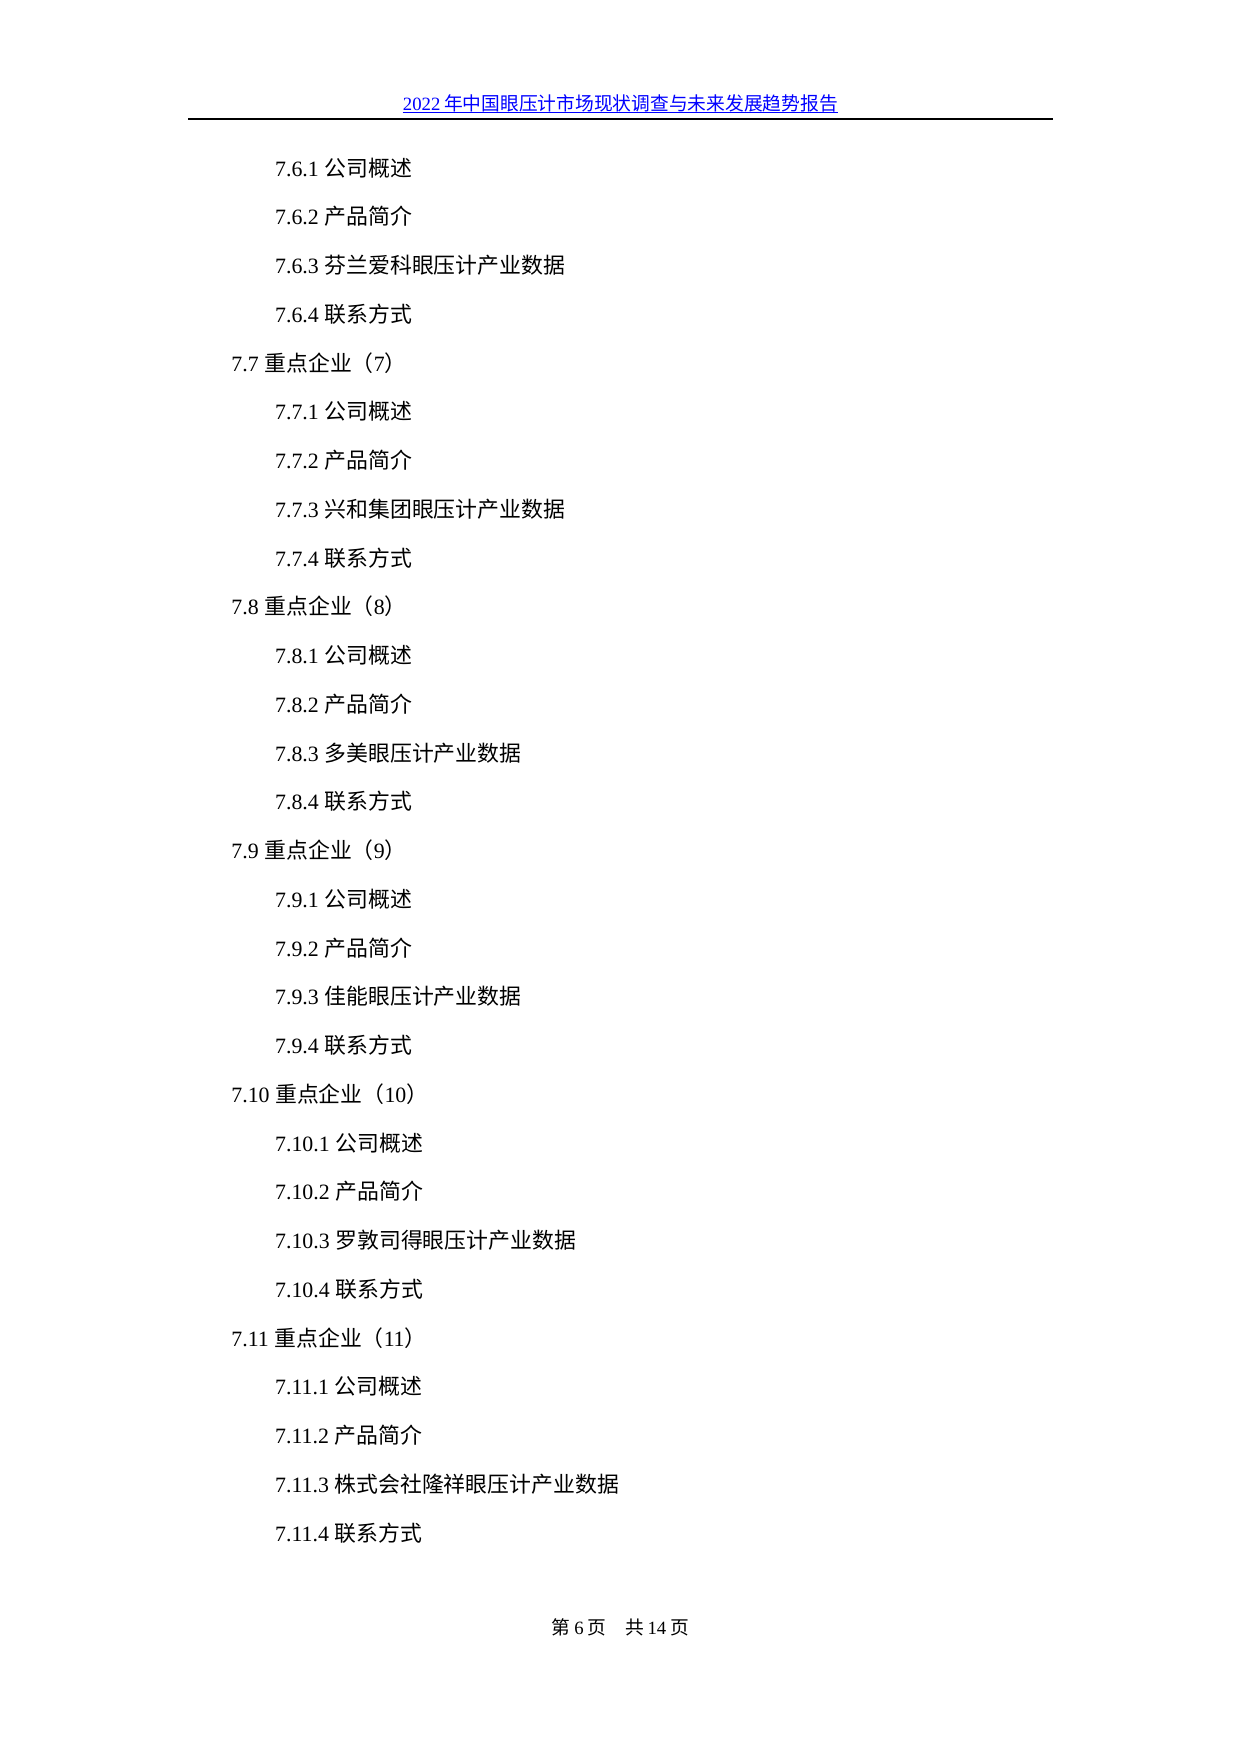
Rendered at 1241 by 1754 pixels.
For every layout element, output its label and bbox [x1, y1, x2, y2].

text [187, 150, 1053, 1548]
